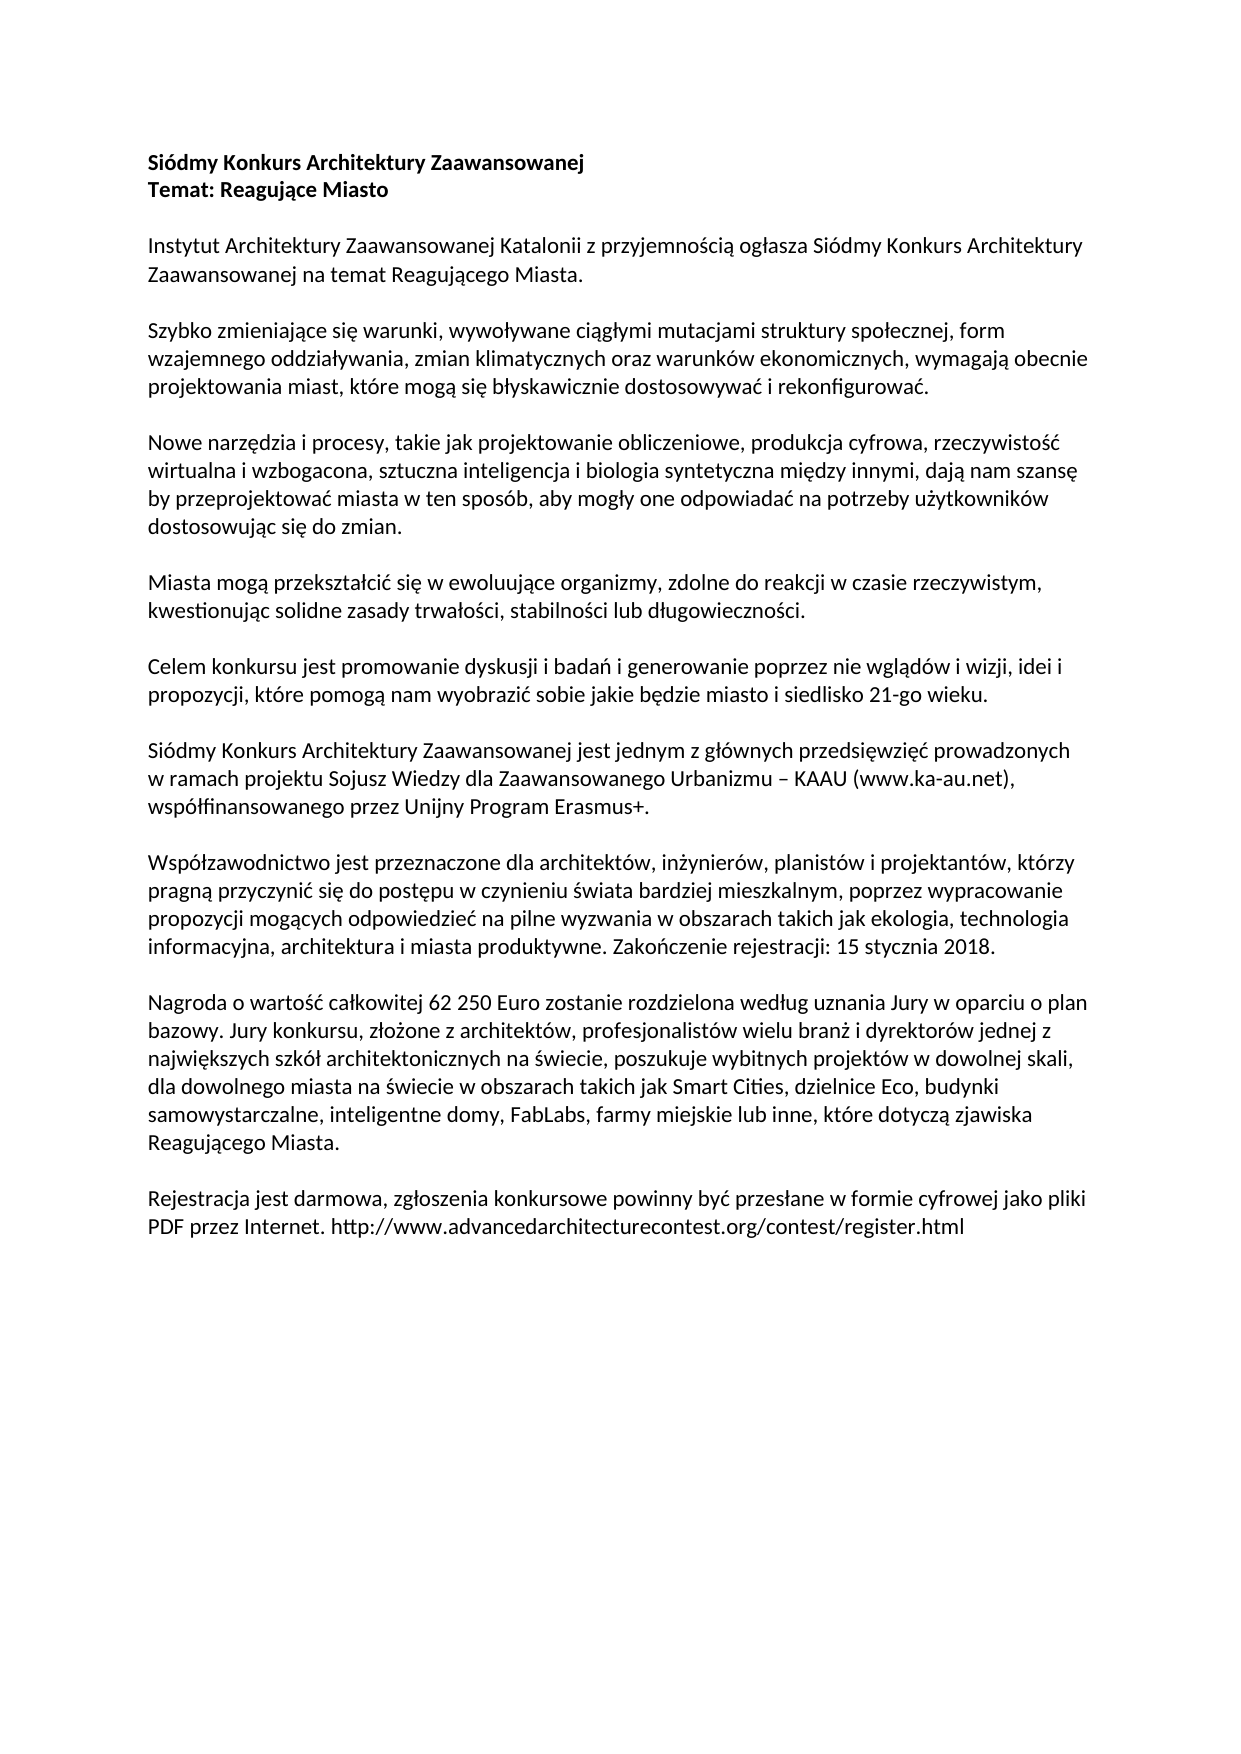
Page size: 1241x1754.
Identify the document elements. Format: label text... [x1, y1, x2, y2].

text Siódmy Konkurs Architektury Zaawansowanej [148, 148, 1093, 176]
text Miasta mogą przekształcić się w ewoluujące organizmy, zdolne do reakcji w czasie rzeczywistym, kwestionując solidne zasady trwałości, stabilności lub długowieczności. [148, 568, 1093, 624]
text Rejestracja jest darmowa, zgłoszenia konkursowe powinny być przesłane w formie cyfrowej jako pliki PDF przez Internet. http://www.advancedarchitecturecontest.org/contest/register.html [148, 1184, 1093, 1240]
text Siódmy Konkurs Architektury Zaawansowanej jest jednym z głównych przedsięwzięć prowadzonych w ramach projektu Sojusz Wiedzy dla Zaawansowanego Urbanizmu – KAAU (www.ka-au.net), współfinansowanego przez Unijny Program Erasmus+. [148, 736, 1093, 820]
text Celem konkursu jest promowanie dyskusji i badań i generowanie poprzez nie wglądów i wizji, idei i propozycji, które pomogą nam wyobrazić sobie jakie będzie miasto i siedlisko 21-go wieku. [148, 652, 1093, 708]
text Współzawodnictwo jest przeznaczone dla architektów, inżynierów, planistów i projektantów, którzy pragną przyczynić się do postępu w czynieniu świata bardziej mieszkalnym, poprzez wypracowanie propozycji mogących odpowiedzieć na pilne wyzwania w obszarach takich jak ekologia, technologia informacyjna, architektura i miasta produktywne. Zakończenie rejestracji: 15 stycznia 2018. [148, 848, 1093, 960]
text Temat: Reagujące Miasto [148, 176, 1093, 204]
text Nagroda o wartość całkowitej 62 250 Euro zostanie rozdzielona według uznania Jury w oparciu o plan bazowy. Jury konkursu, złożone z architektów, profesjonalistów wielu branż i dyrektorów jednej z największych szkół architektonicznych na świecie, poszukuje wybitnych projektów w dowolnej skali, dla dowolnego miasta na świecie w obszarach takich jak Smart Cities, dzielnice Eco, budynki samowystarczalne, inteligentne domy, FabLabs, farmy miejskie lub inne, które dotyczą zjawiska Reagującego Miasta. [148, 988, 1093, 1156]
text Instytut Architektury Zaawansowanej Katalonii z przyjemnością ogłasza Siódmy Konkurs Architektury Zaawansowanej na temat Reagującego Miasta. [148, 232, 1093, 288]
text Nowe narzędzia i procesy, takie jak projektowanie obliczeniowe, produkcja cyfrowa, rzeczywistość wirtualna i wzbogacona, sztuczna inteligencja i biologia syntetyczna między innymi, dają nam szansę by przeprojektować miasta w ten sposób, aby mogły one odpowiadać na potrzeby użytkowników dostosowując się do zmian. [148, 428, 1093, 540]
text Szybko zmieniające się warunki, wywoływane ciągłymi mutacjami struktury społecznej, form wzajemnego oddziaływania, zmian klimatycznych oraz warunków ekonomicznych, wymagają obecnie projektowania miast, które mogą się błyskawicznie dostosowywać i rekonfigurować. [148, 316, 1093, 400]
